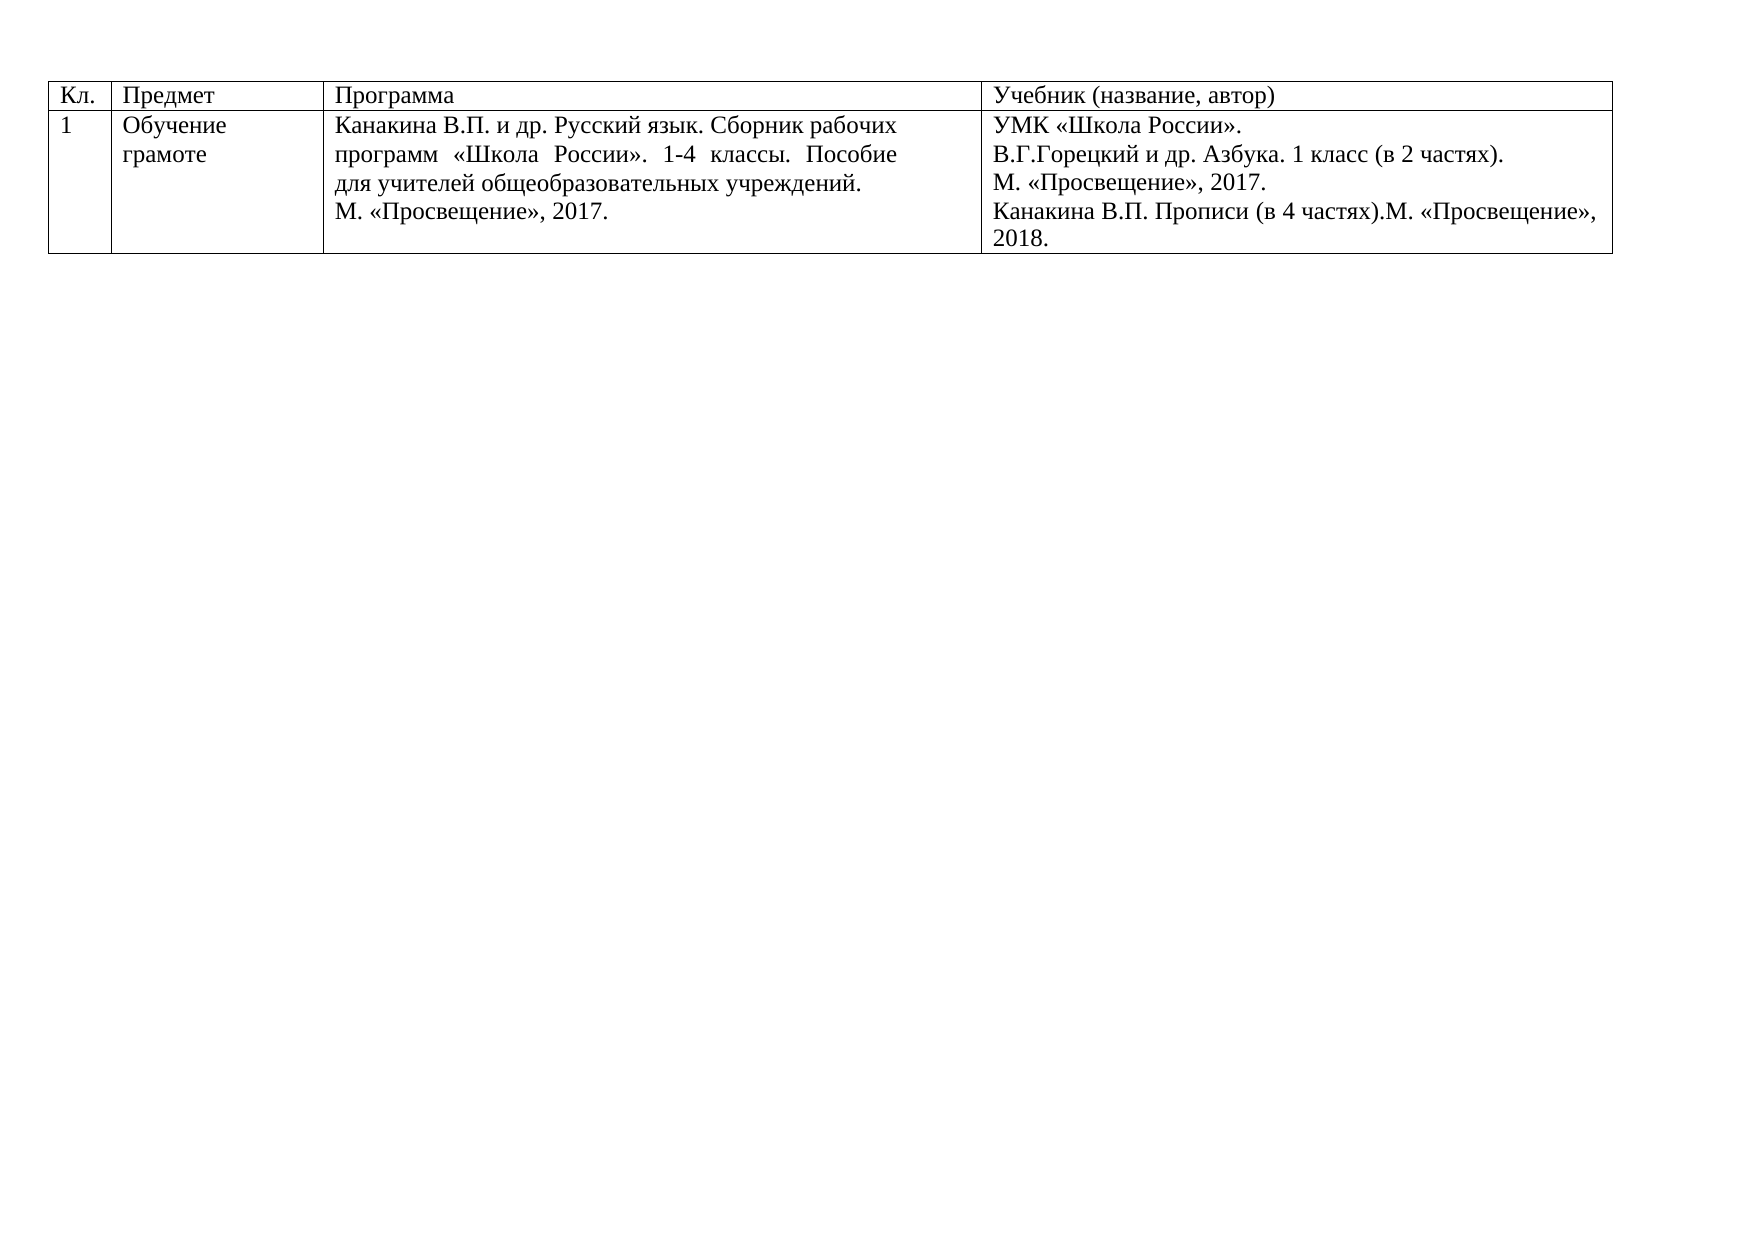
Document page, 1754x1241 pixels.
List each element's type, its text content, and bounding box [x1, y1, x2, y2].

table_cell УМК «Школа России». В.Г.Горецкий и др. Азбука. 1 класс (в 2 частях). М. «Просвещение», 2017. Канакина В.П. Прописи (в 4 частях).М. «Просвещение», 2018. [982, 111, 1612, 253]
table_header Предмет [112, 82, 323, 110]
table_header Учебник (название, автор) [982, 82, 1612, 110]
table_cell 1 [49, 111, 111, 253]
table_header Программа [324, 82, 981, 110]
table_header Кл. [49, 82, 111, 110]
table_cell Канакина В.П. и др. Русский язык. Сборник рабочих программ «Школа России». 1-4 классы. Пособие для учителей общеобразовательных учреждений. М. «Просвещение», 2017. [324, 111, 981, 253]
table_cell Обучение грамоте [112, 111, 323, 253]
